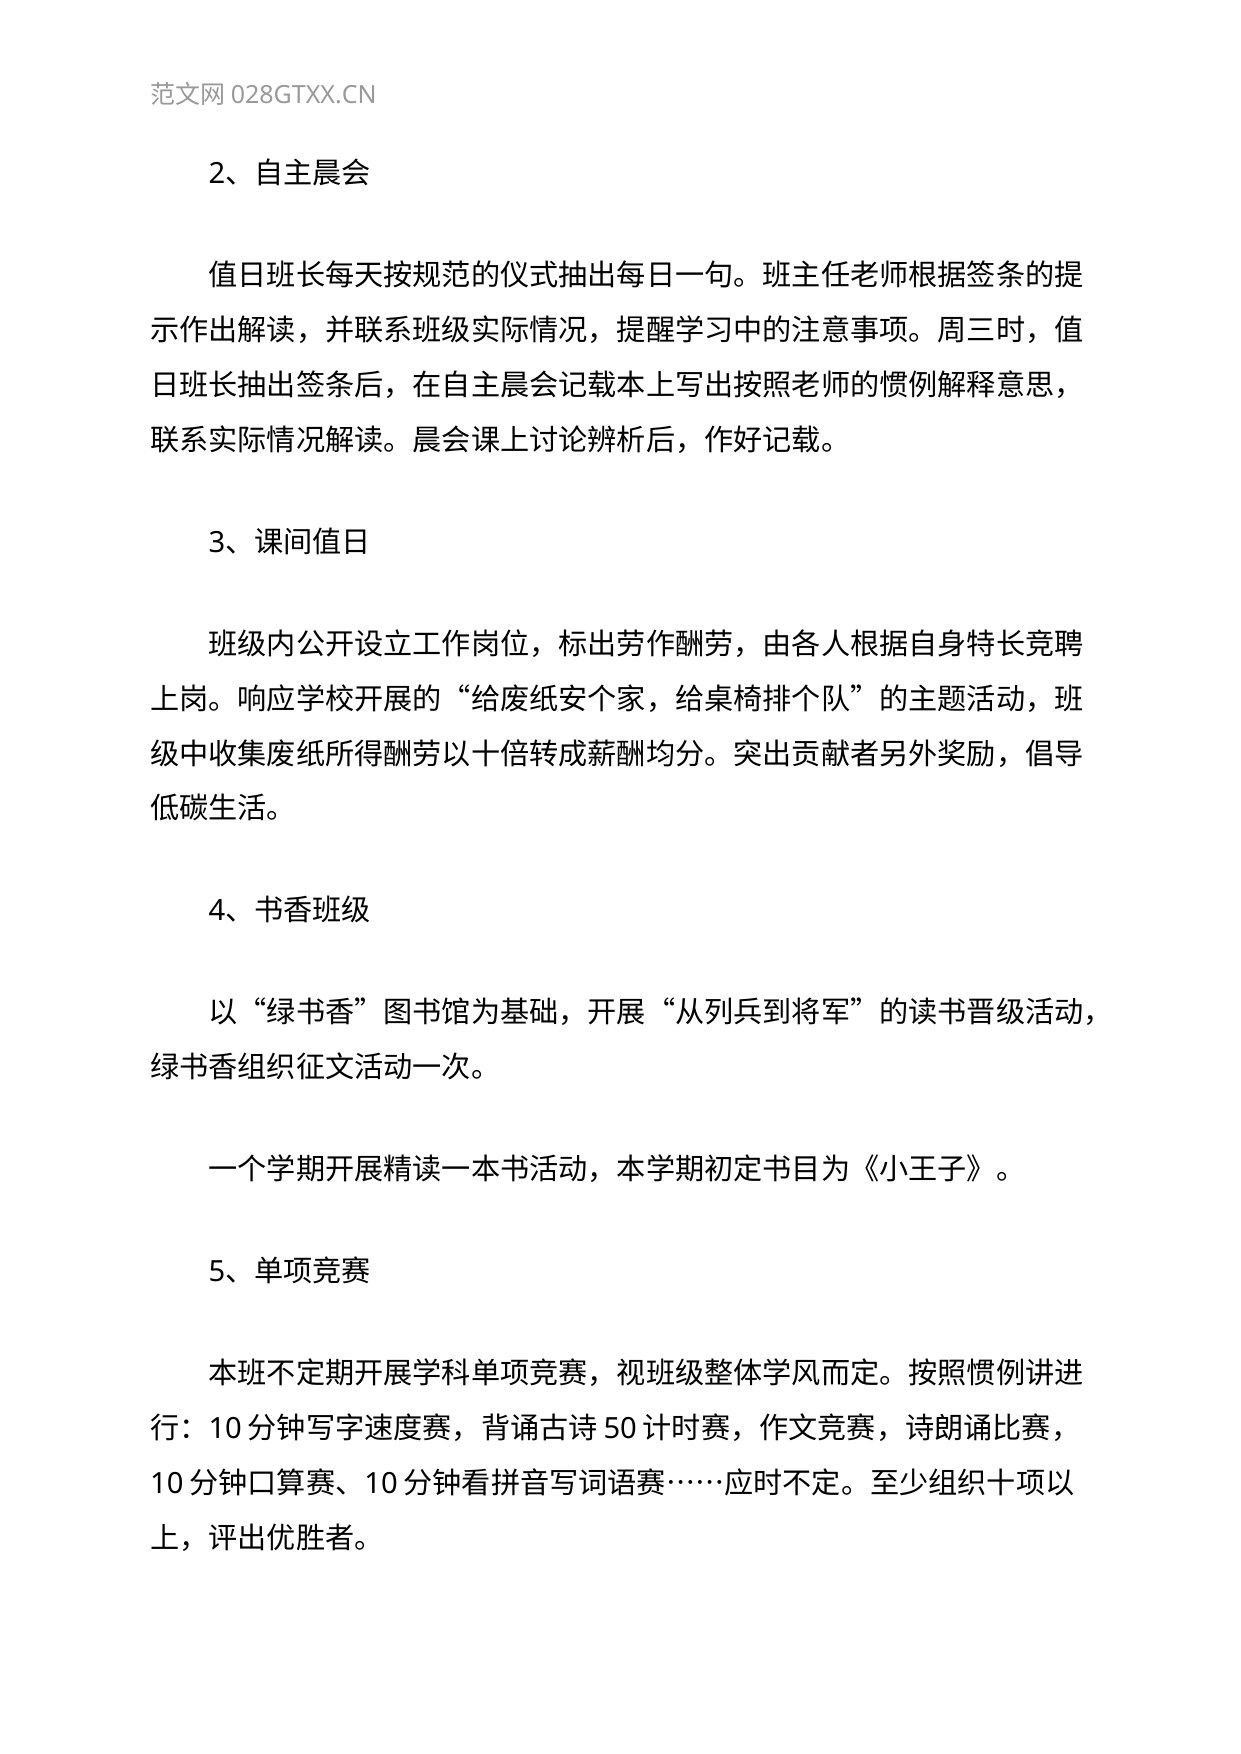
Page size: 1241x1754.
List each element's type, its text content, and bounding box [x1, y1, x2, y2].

text 2、自主晨会 [150, 150, 1090, 192]
text 班级内公开设立工作岗位，标出劳作酬劳，由各人根据自身特长竞聘上岗。响应学校开展的“给废纸安个家，给桌椅排个队”的主题活动，班级中收集废纸所得酬劳以十倍转成薪酬均分。突出贡献者另外奖励，倡导低碳生活。 [150, 620, 1090, 827]
text 一个学期开展精读一本书活动，本学期初定书目为《小王子》。 [150, 1146, 1090, 1188]
text 本班不定期开展学科单项竞赛，视班级整体学风而定。按照惯例讲进行：10分钟写字速度赛，背诵古诗50计时赛，作文竞赛，诗朗诵比赛，10分钟口算赛、10分钟看拼音写词语赛……应时不定。至少组织十项以上，评出优胜者。 [150, 1349, 1090, 1556]
text 以“绿书香”图书馆为基础，开展“从列兵到将军”的读书晋级活动，绿书香组织征文活动一次。 [150, 989, 1090, 1086]
text 值日班长每天按规范的仪式抽出每日一句。班主任老师根据签条的提示作出解读，并联系班级实际情况，提醒学习中的注意事项。周三时，值日班长抽出签条后，在自主晨会记载本上写出按照老师的惯例解释意思，联系实际情况解读。晨会课上讨论辨析后，作好记载。 [150, 252, 1090, 459]
text 5、单项竞赛 [150, 1247, 1090, 1290]
text 4、书香班级 [150, 887, 1090, 929]
text 3、课间值日 [150, 518, 1090, 561]
